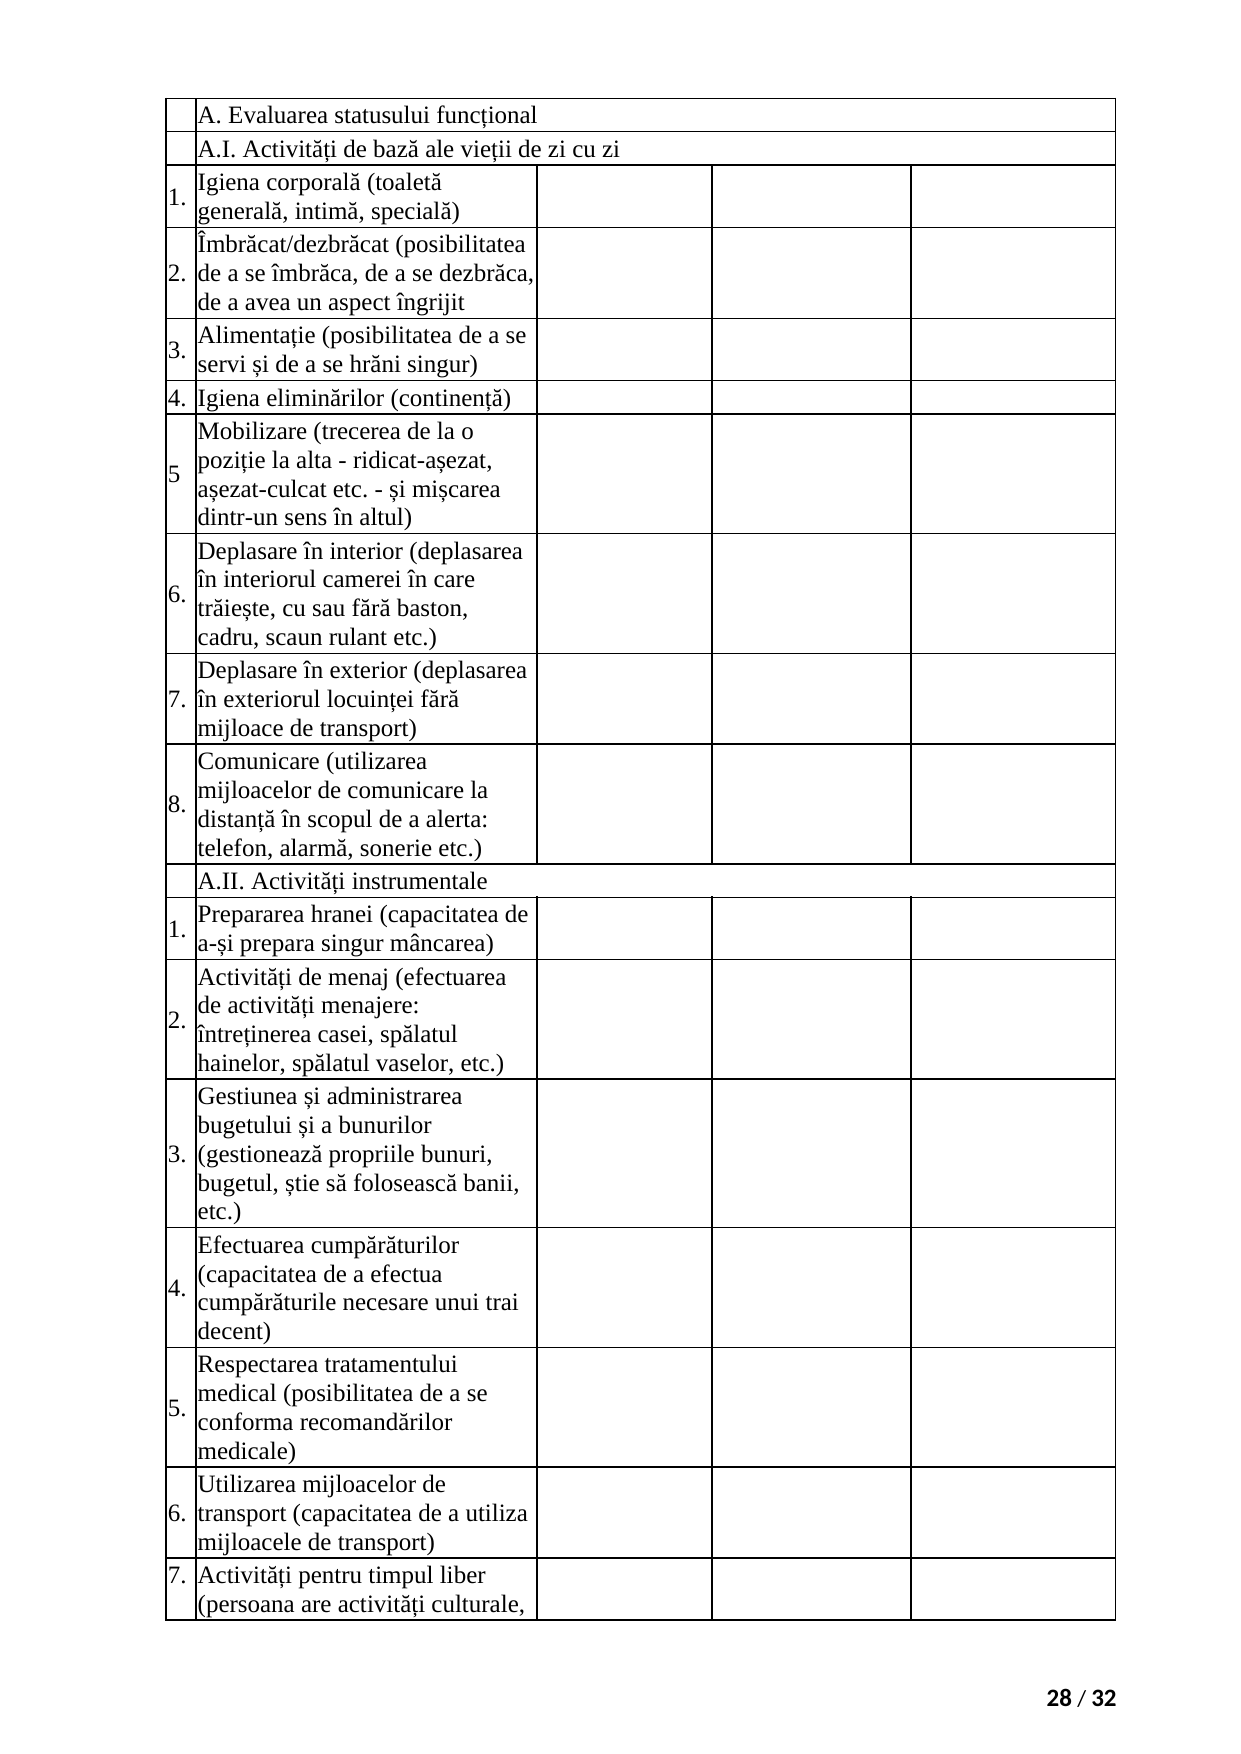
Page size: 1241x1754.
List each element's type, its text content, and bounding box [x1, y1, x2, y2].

table_cell [912, 1559, 1115, 1619]
table_cell [167, 865, 195, 896]
table_cell Activități de menaj (efectuarea de activități menajere: întreținerea casei, spălatul hainelor, spălatul vaselor, etc.) [197, 960, 536, 1078]
table_cell A. Evaluarea statusului funcțional [197, 99, 1115, 131]
table_cell 7. [167, 1559, 195, 1619]
table_cell [912, 166, 1115, 226]
table_cell [713, 1228, 910, 1346]
table_cell A.I. Activități de bază ale vieții de zi cu zi [197, 132, 1115, 164]
table_cell Efectuarea cumpărăturilor (capacitatea de a efectua cumpărăturile necesare unui trai decent) [197, 1228, 536, 1346]
table_cell [713, 228, 910, 317]
table_cell [538, 1080, 711, 1227]
table_cell 4. [167, 1228, 195, 1346]
table_cell [912, 534, 1115, 652]
table_cell Comunicare (utilizarea mijloacelor de comunicare la distanță în scopul de a alerta: telefon, alarmă, sonerie etc.) [197, 745, 536, 863]
table_cell Îmbrăcat/dezbrăcat (posibilitatea de a se îmbrăca, de a se dezbrăca, de a avea un aspect îngrijit [197, 228, 536, 317]
table_cell [713, 1559, 910, 1619]
table_cell 1. [167, 898, 195, 959]
table_cell [912, 898, 1115, 959]
table_cell 2. [167, 960, 195, 1078]
table_cell [713, 1348, 910, 1466]
table_cell 4. [167, 381, 195, 413]
table_cell [713, 166, 910, 226]
table_cell Alimentație (posibilitatea de a se servi și de a se hrăni singur) [197, 319, 536, 379]
table_cell 5 [167, 415, 195, 533]
table_cell [713, 415, 910, 533]
table_cell Respectarea tratamentului medical (posibilitatea de a se conforma recomandărilor medicale) [197, 1348, 536, 1466]
table_cell Prepararea hranei (capacitatea de a-și prepara singur mâncarea) [197, 898, 536, 959]
table_cell [538, 1468, 711, 1557]
table_cell 7. [167, 654, 195, 743]
table_cell [713, 654, 910, 743]
table_cell Deplasare în interior (deplasarea în interiorul camerei în care trăiește, cu sau fără baston, cadru, scaun rulant etc.) [197, 534, 536, 652]
table_cell [912, 1080, 1115, 1227]
table_cell [713, 534, 910, 652]
table_cell 6. [167, 1468, 195, 1557]
table_cell 5. [167, 1348, 195, 1466]
table_cell [538, 960, 711, 1078]
table_cell [713, 898, 910, 959]
table_cell 2. [167, 228, 195, 317]
table_cell [912, 1468, 1115, 1557]
table_cell [538, 228, 711, 317]
table_cell [912, 415, 1115, 533]
table_cell 3. [167, 319, 195, 379]
table_cell [713, 1080, 910, 1227]
table_cell Gestiunea și administrarea bugetului și a bunurilor (gestionează propriile bunuri, bugetul, știe să folosească banii, etc.) [197, 1080, 536, 1227]
table_cell 3. [167, 1080, 195, 1227]
table_cell [538, 745, 711, 863]
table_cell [197, 1559, 536, 1619]
table_cell [912, 1228, 1115, 1346]
table_cell [167, 132, 195, 164]
table_cell [538, 654, 711, 743]
table_cell [713, 1468, 910, 1557]
table_cell [713, 745, 910, 863]
table_cell [538, 1559, 711, 1619]
table_cell Igiena eliminărilor (continență) [197, 381, 536, 413]
table_cell [538, 898, 711, 959]
table_cell [538, 1228, 711, 1346]
table_cell [538, 319, 711, 379]
table_cell Utilizarea mijloacelor de transport (capacitatea de a utiliza mijloacele de transport) [197, 1468, 536, 1557]
table_cell [167, 99, 195, 131]
table_cell [713, 319, 910, 379]
table_cell [713, 960, 910, 1078]
table_cell [912, 960, 1115, 1078]
table_cell [538, 1348, 711, 1466]
table_cell [538, 415, 711, 533]
table_cell [538, 381, 711, 413]
table_cell [538, 534, 711, 652]
table_cell 8. [167, 745, 195, 863]
table_cell Igiena corporală (toaletă generală, intimă, specială) [197, 166, 536, 226]
table_cell [912, 381, 1115, 413]
table_cell 1. [167, 166, 195, 226]
table_cell [538, 166, 711, 226]
table_cell [912, 1348, 1115, 1466]
table_cell A.II. Activități instrumentale [197, 865, 1115, 896]
table_cell [912, 319, 1115, 379]
table_cell [912, 228, 1115, 317]
table_cell [912, 745, 1115, 863]
table_cell [713, 381, 910, 413]
table_cell Deplasare în exterior (deplasarea în exteriorul locuinței fără mijloace de transport) [197, 654, 536, 743]
table_cell 6. [167, 534, 195, 652]
table_cell [912, 654, 1115, 743]
table_cell Mobilizare (trecerea de la o poziție la alta - ridicat-așezat, așezat-culcat etc. - și mișcarea dintr-un sens în altul) [197, 415, 536, 533]
